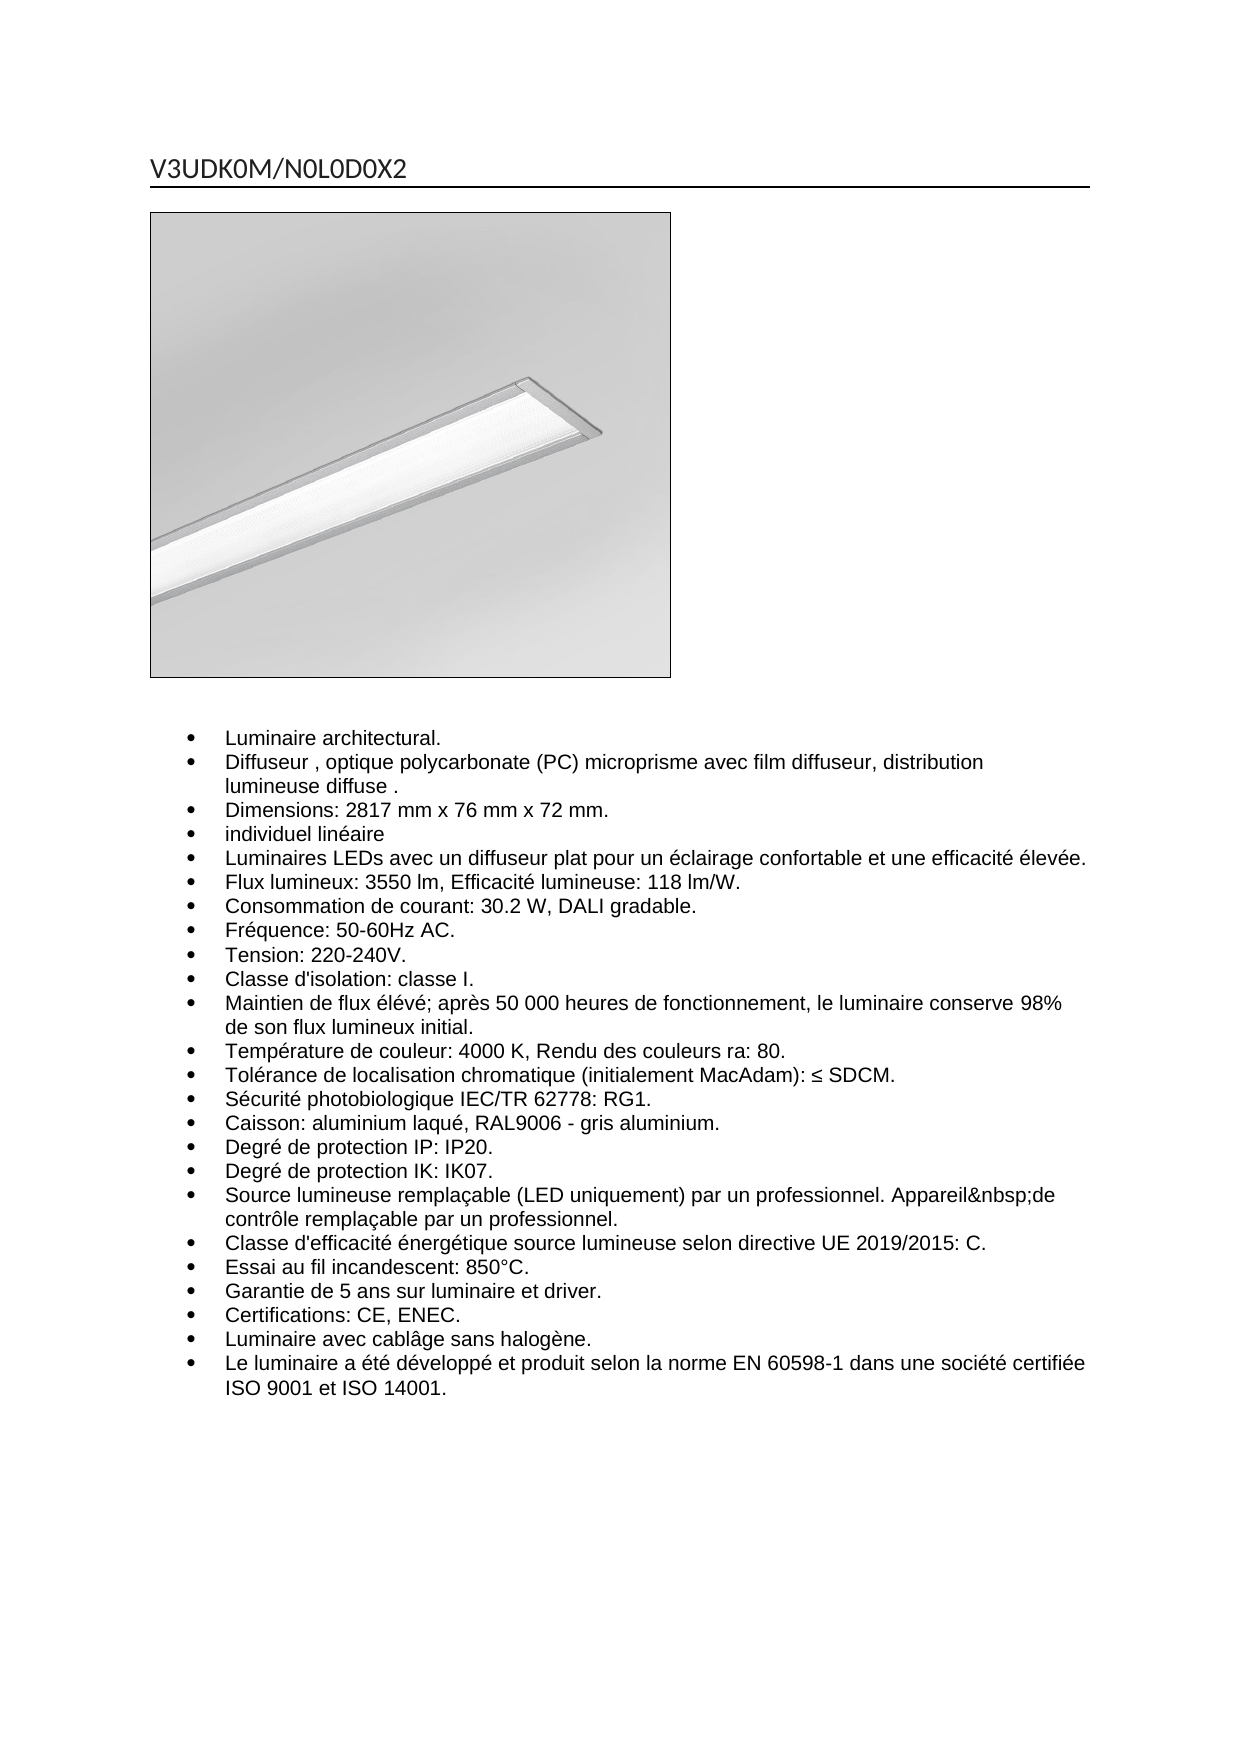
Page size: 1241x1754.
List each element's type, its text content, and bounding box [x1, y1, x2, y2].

list Certifications: CE, ENEC. [187, 1303, 1090, 1327]
list Luminaires LEDs avec un diffuseur plat pour un éclairage confortable et une efficacité élevée. [187, 846, 1090, 870]
list Tension: 220-240V. [187, 942, 1090, 966]
list Fréquence: 50-60Hz AC. [187, 918, 1090, 942]
list Sécurité photobiologique IEC/TR 62778: RG1. [187, 1087, 1090, 1111]
list Degré de protection IP: IP20. [187, 1135, 1090, 1159]
list Classe d'isolation: classe I. [187, 966, 1090, 991]
list Flux lumineux: 3550 lm, Efficacité lumineuse: 118 lm/W. [187, 870, 1090, 894]
list Tolérance de localisation chromatique (initialement MacAdam): ≤ SDCM. [187, 1063, 1090, 1087]
list Diffuseur , optique polycarbonate (PC) microprisme avec film diffuseur, distribution lumineuse diffuse . [187, 750, 1090, 798]
list Garantie de 5 ans sur luminaire et driver. [187, 1279, 1090, 1303]
list Température de couleur: 4000 K, Rendu des couleurs ra: 80. [187, 1038, 1090, 1063]
list Classe d'efficacité énergétique source lumineuse selon directive UE 2019/2015: C. [187, 1231, 1090, 1255]
list Source lumineuse remplaçable (LED uniquement) par un professionnel. Appareil&nbsp;de contrôle remplaçable par un professionnel. [187, 1183, 1090, 1231]
list individuel linéaire [187, 822, 1090, 846]
list Caisson: aluminium laqué, RAL9006 - gris aluminium. [187, 1111, 1090, 1135]
text V3UDK0M/N0L0D0X2 [150, 150, 1090, 186]
list Luminaire avec cablâge sans halogène. [187, 1327, 1090, 1351]
list Luminaire architectural. [187, 726, 1090, 750]
list Le luminaire a été développé et produit selon la norme EN 60598-1 dans une société certifiée ISO 9001 et ISO 14001. [187, 1351, 1090, 1399]
picture [151, 213, 670, 677]
list Dimensions: 2817 mm x 76 mm x 72 mm. [187, 798, 1090, 822]
list Essai au fil incandescent: 850°C. [187, 1255, 1090, 1279]
list Consommation de courant: 30.2 W, DALI gradable. [187, 894, 1090, 918]
list Maintien de flux élévé; après 50 000 heures de fonctionnement, le luminaire conserve 98% de son flux lumineux initial. [187, 991, 1090, 1038]
list Degré de protection IK: IK07. [187, 1159, 1090, 1183]
